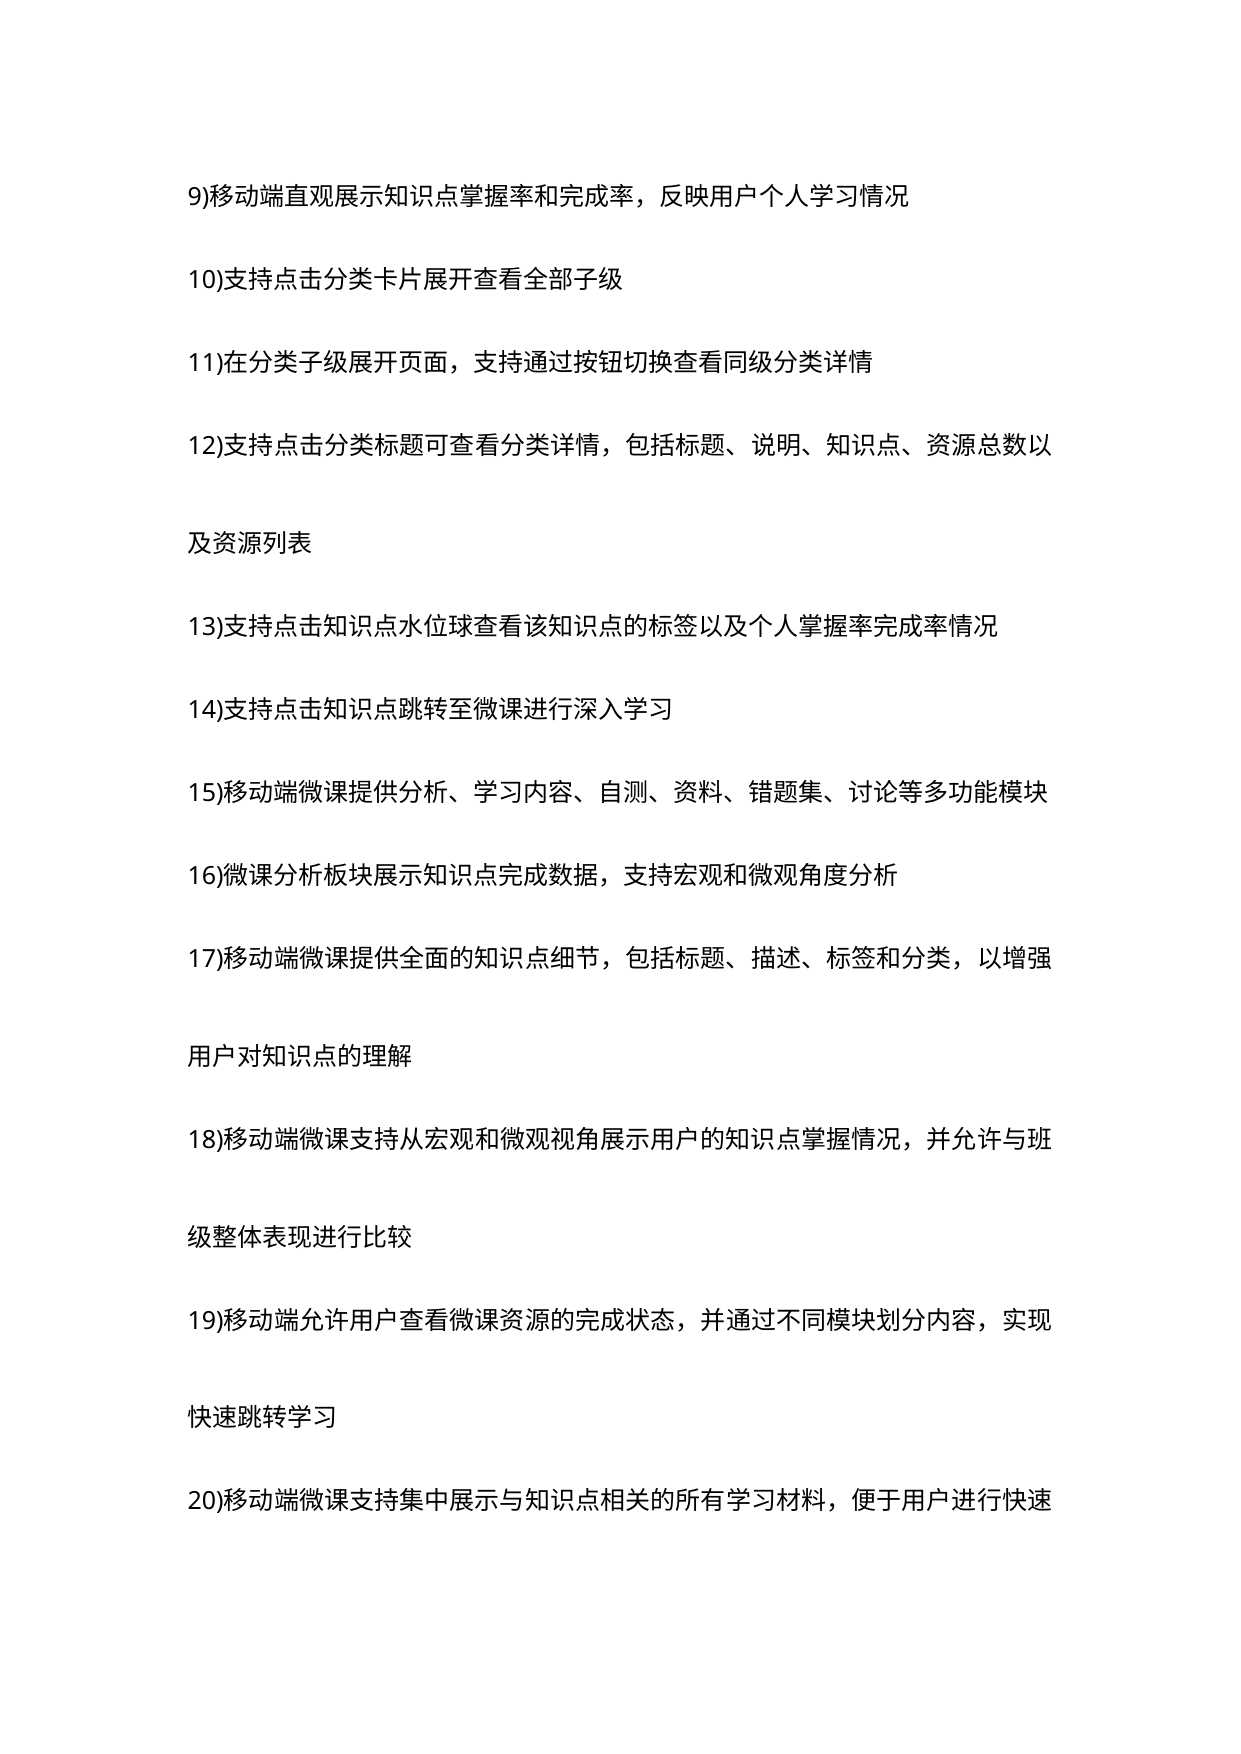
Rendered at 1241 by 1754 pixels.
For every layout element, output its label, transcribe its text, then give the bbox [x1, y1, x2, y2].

list 移动端微课支持从宏观和微观视角展示用户的知识点掌握情况，并允许与班级整体表现进行比较 [187, 1105, 1053, 1268]
list 支持点击知识点水位球查看该知识点的标签以及个人掌握率完成率情况 [187, 592, 1053, 657]
list 移动端微课提供全面的知识点细节，包括标题、描述、标签和分类，以增强用户对知识点的理解 [187, 924, 1053, 1087]
list 移动端直观展示知识点掌握率和完成率，反映用户个人学习情况 [187, 162, 1053, 227]
list 微课分析板块展示知识点完成数据，支持宏观和微观角度分析 [187, 841, 1053, 906]
list 支持点击知识点跳转至微课进行深入学习 [187, 675, 1053, 740]
list 支持点击分类标题可查看分类详情，包括标题、说明、知识点、资源总数以及资源列表 [187, 411, 1053, 574]
list 支持点击分类卡片展开查看全部子级 [187, 245, 1053, 310]
list 移动端微课提供分析、学习内容、自测、资料、错题集、讨论等多功能模块 [187, 758, 1053, 823]
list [187, 1466, 1053, 1531]
list 移动端允许用户查看微课资源的完成状态，并通过不同模块划分内容，实现快速跳转学习 [187, 1286, 1053, 1448]
list 在分类子级展开页面，支持通过按钮切换查看同级分类详情 [187, 328, 1053, 393]
